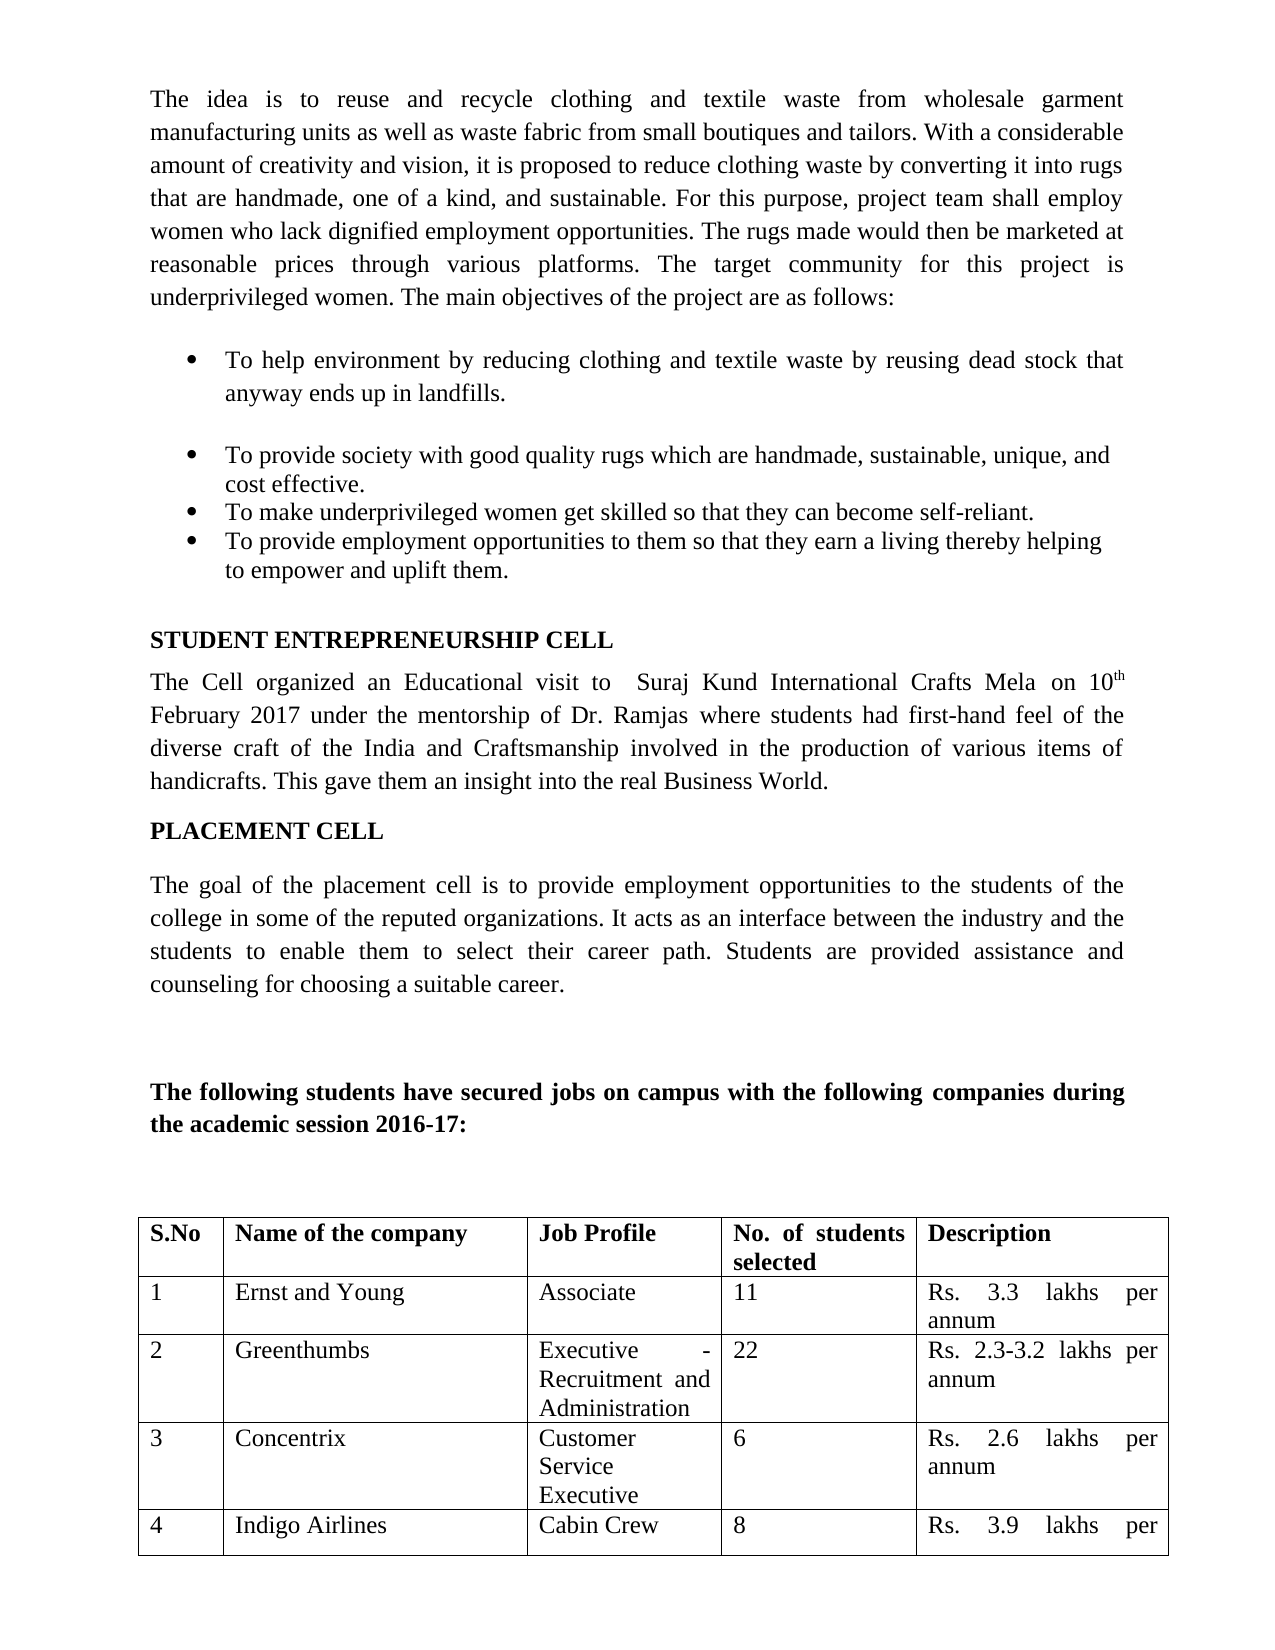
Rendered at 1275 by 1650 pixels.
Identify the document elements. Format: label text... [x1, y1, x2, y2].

table_cell 1 [139, 1277, 223, 1334]
table_header Job Profile [528, 1218, 721, 1276]
table_cell Indigo Airlines [224, 1510, 527, 1555]
table_cell Concentrix [224, 1423, 527, 1509]
table_cell Cabin Crew [528, 1510, 721, 1555]
table_cell 6 [722, 1423, 916, 1509]
table_cell 4 [139, 1510, 223, 1555]
table_header Name of the company [224, 1218, 527, 1276]
table_cell Rs. 2.3-3.2 lakhs per annum [917, 1335, 1168, 1422]
table_cell Associate [528, 1277, 721, 1334]
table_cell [917, 1510, 1168, 1555]
list To help environment by reducing clothing and textile waste by reusing dead stock that anyway ends up in landfills. [187, 345, 1125, 406]
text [150, 84, 1125, 311]
table_cell Executive - Recruitment and Administration [528, 1335, 721, 1422]
table_cell Rs. 2.6 lakhs per annum [917, 1423, 1168, 1509]
table_cell 8 [722, 1510, 916, 1555]
text PLACEMENT CELL [150, 816, 1125, 845]
list To make underprivileged women get skilled so that they can become self-reliant. [187, 497, 1125, 526]
table_cell 3 [139, 1423, 223, 1509]
text STUDENT ENTREPRENEURSHIP CELL [150, 625, 1125, 654]
table_header No. of students selected [722, 1218, 916, 1276]
text The Cell organized an Educational visit to Suraj Kund International Crafts Mela on 10th February 2017 under the mentorship of Dr. Ramjas where students had first-hand feel of the diverse craft of the India and Craftsmanship involved in the production of various items of handicrafts. This gave them an insight into the real Business World. [150, 667, 1125, 795]
list To provide society with good quality rugs which are handmade, sustainable, unique, and cost effective. [187, 440, 1125, 497]
table_header Description [917, 1218, 1168, 1276]
list To provide employment opportunities to them so that they earn a living thereby helping to empower and uplift them. [187, 526, 1125, 584]
table_header S.No [139, 1218, 223, 1276]
table_cell Ernst and Young [224, 1277, 527, 1334]
table_cell 2 [139, 1335, 223, 1422]
text The following students have secured jobs on campus with the following companies during the academic session 2016-17: [150, 1077, 1125, 1138]
table_cell Greenthumbs [224, 1335, 527, 1422]
text The goal of the placement cell is to provide employment opportunities to the students of the college in some of the reputed organizations. It acts as an interface between the industry and the students to enable them to select their career path. Students are provided assistance and counseling for choosing a suitable career. [150, 870, 1125, 998]
table_cell 22 [722, 1335, 916, 1422]
table_cell Customer Service Executive [528, 1423, 721, 1509]
table_cell 11 [722, 1277, 916, 1334]
table_cell Rs. 3.3 lakhs per annum [917, 1277, 1168, 1334]
